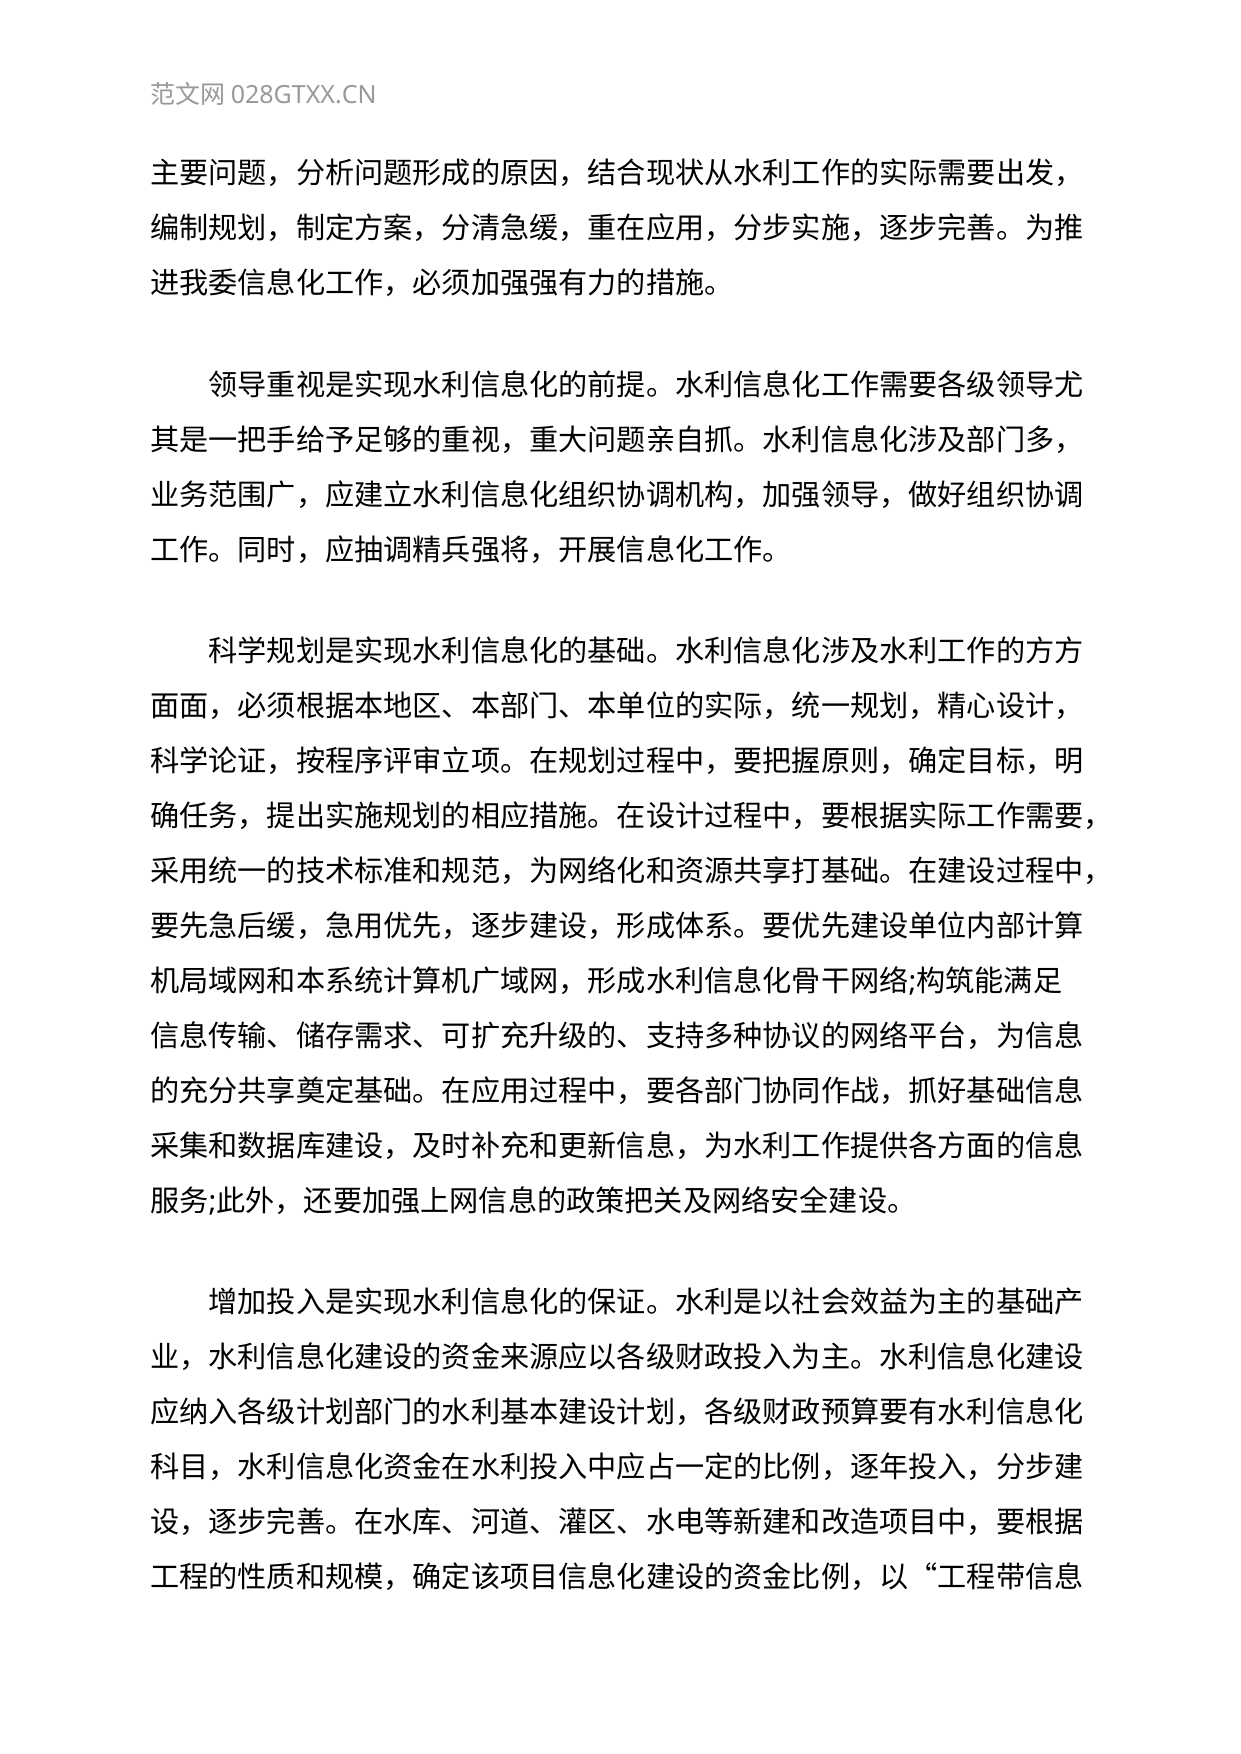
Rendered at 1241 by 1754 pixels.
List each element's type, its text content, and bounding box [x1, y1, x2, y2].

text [150, 150, 1090, 302]
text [150, 1279, 1090, 1596]
text 领导重视是实现水利信息化的前提。水利信息化工作需要各级领导尤其是一把手给予足够的重视，重大问题亲自抓。水利信息化涉及部门多，业务范围广，应建立水利信息化组织协调机构，加强领导，做好组织协调工作。同时，应抽调精兵强将，开展信息化工作。 [150, 362, 1090, 568]
text 科学规划是实现水利信息化的基础。水利信息化涉及水利工作的方方面面，必须根据本地区、本部门、本单位的实际，统一规划，精心设计，科学论证，按程序评审立项。在规划过程中，要把握原则，确定目标，明确任务，提出实施规划的相应措施。在设计过程中，要根据实际工作需要，采用统一的技术标准和规范，为网络化和资源共享打基础。在建设过程中，要先急后缓，急用优先，逐步建设，形成体系。要优先建设单位内部计算机局域网和本系统计算机广域网，形成水利信息化骨干网络;构筑能满足信息传输、储存需求、可扩充升级的、支持多种协议的网络平台，为信息的充分共享奠定基础。在应用过程中，要各部门协同作战，抓好基础信息采集和数据库建设，及时补充和更新信息，为水利工作提供各方面的信息服务;此外，还要加强上网信息的政策把关及网络安全建设。 [150, 628, 1090, 1219]
